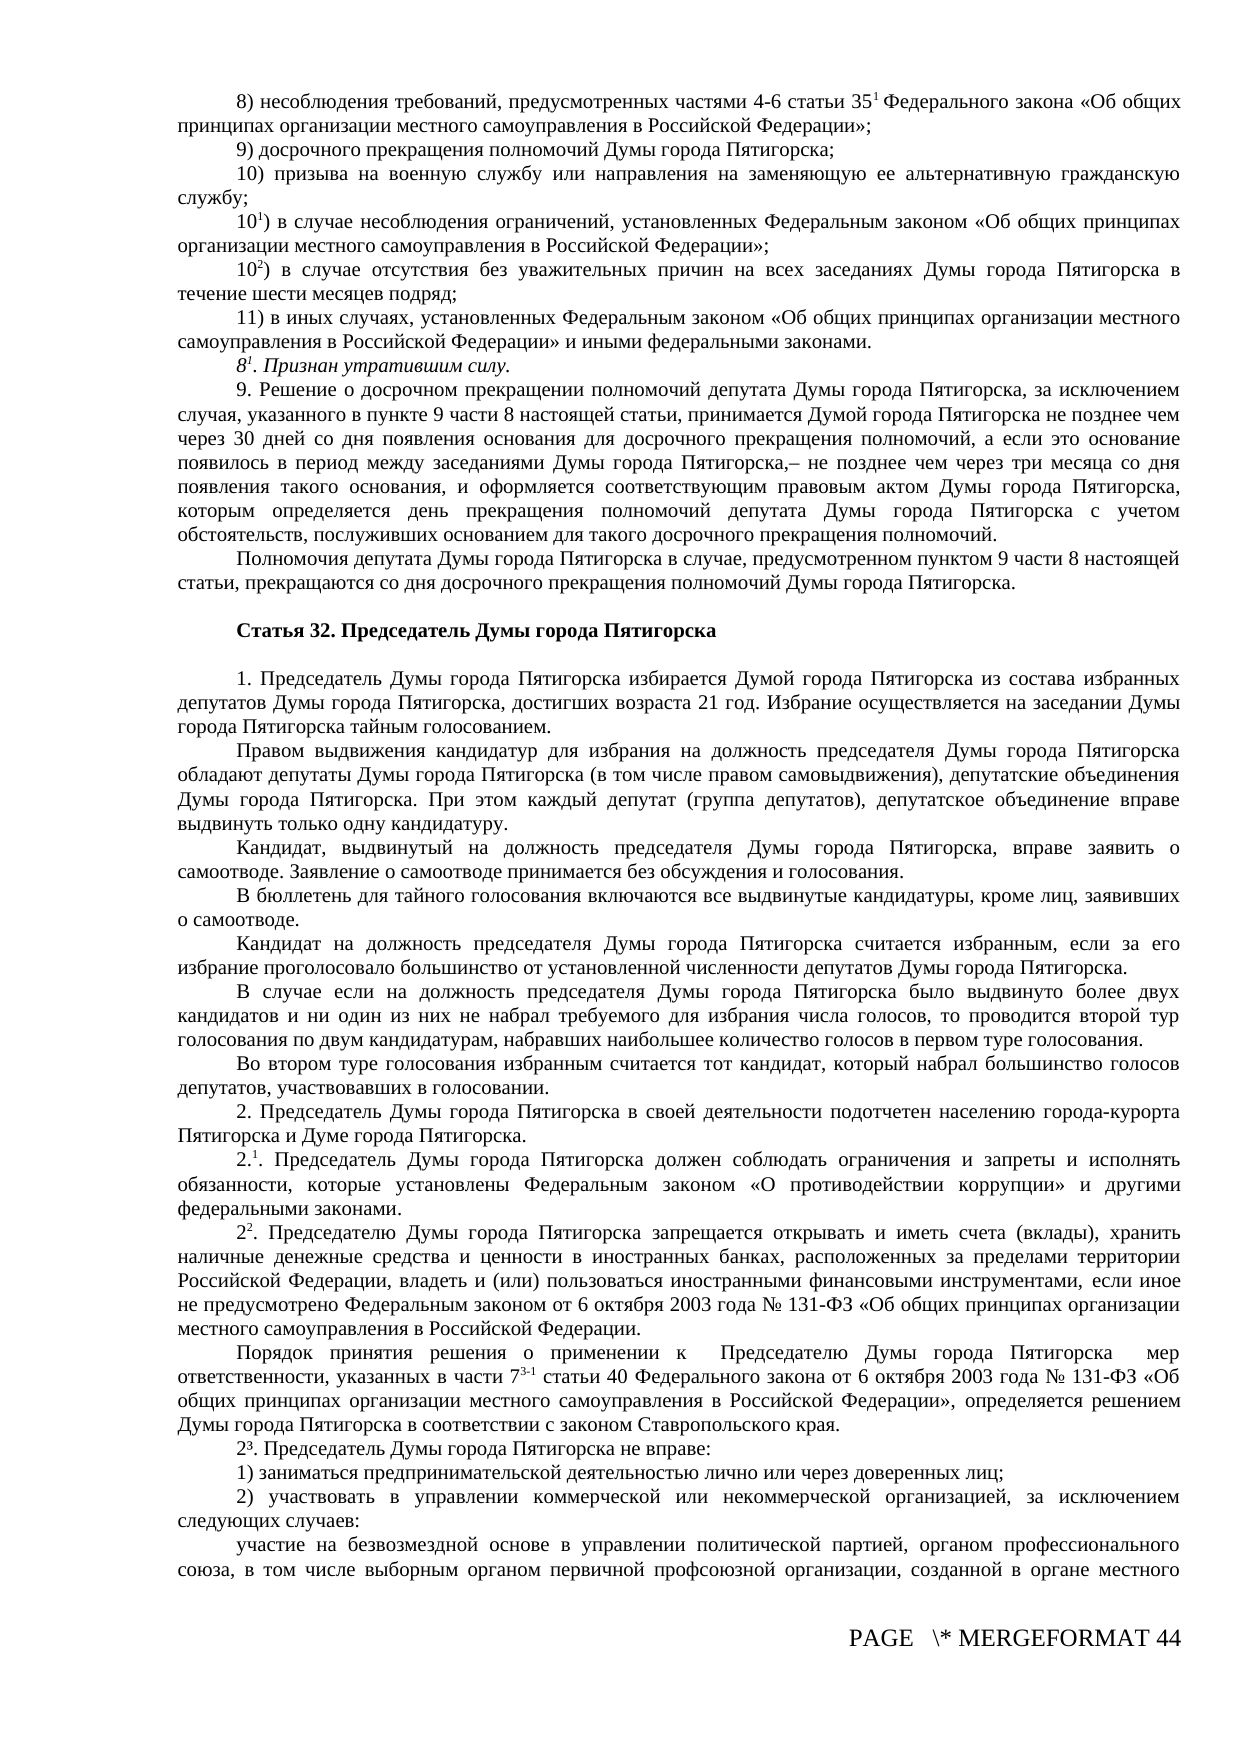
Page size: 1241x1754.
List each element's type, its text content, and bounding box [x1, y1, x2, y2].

text Порядок принятия решения о применении к Председателю Думы города Пятигорска мер ответственности, указанных в части 73-1 статьи 40 Федерального закона от 6 октября 2003 года № 131-ФЗ «Об общих принципах организации местного самоуправления в Российской Федерации», определяется решением Думы города Пятигорска в соответствии с законом Ставропольского края. [177, 1340, 1181, 1436]
text 101) в случае несоблюдения ограничений, установленных Федеральным законом «Об общих принципах организации местного самоуправления в Российской Федерации»; [177, 209, 1181, 257]
text 9) досрочного прекращения полномочий Думы города Пятигорска; [177, 137, 1181, 161]
text 1) заниматься предпринимательской деятельностью лично или через доверенных лиц; [177, 1460, 1181, 1484]
text 11) в иных случаях, установленных Федеральным законом «Об общих принципах организации местного самоуправления в Российской Федерации» и иными федеральными законами. [177, 305, 1181, 353]
text 2.1. Председатель Думы города Пятигорска должен соблюдать ограничения и запреты и исполнять обязанности, которые установлены Федеральным законом «О противодействии коррупции» и другими федеральными законами. [177, 1147, 1181, 1219]
text В случае если на должность председателя Думы города Пятигорска было выдвинуто более двух кандидатов и ни один из них не набрал требуемого для избрания числа голосов, то проводится второй тур голосования по двум кандидатурам, набравших наибольшее количество голосов в первом туре голосования. [177, 979, 1181, 1051]
text Кандидат на должность председателя Думы города Пятигорска считается избранным, если за его избрание проголосовало большинство от установленной численности депутатов Думы города Пятигорска. [177, 931, 1181, 979]
text 22. Председателю Думы города Пятигорска запрещается открывать и иметь счета (вклады), хранить наличные денежные средства и ценности в иностранных банках, расположенных за пределами территории Российской Федерации, владеть и (или) пользоваться иностранными финансовыми инструментами, если иное не предусмотрено Федеральным законом от 6 октября 2003 года № 131-ФЗ «Об общих принципах организации местного самоуправления в Российской Федерации. [177, 1219, 1181, 1340]
text Кандидат, выдвинутый на должность председателя Думы города Пятигорска, вправе заявить о самоотводе. Заявление о самоотводе принимается без обсуждения и голосования. [177, 834, 1181, 883]
text 1. Председатель Думы города Пятигорска избирается Думой города Пятигорска из состава избранных депутатов Думы города Пятигорска, достигших возраста 21 год. Избрание осуществляется на заседании Думы города Пятигорска тайным голосованием. [177, 666, 1181, 738]
text Правом выдвижения кандидатур для избрания на должность председателя Думы города Пятигорска обладают депутаты Думы города Пятигорска (в том числе правом самовыдвижения), депутатские объединения Думы города Пятигорска. При этом каждый депутат (группа депутатов), депутатское объединение вправе выдвинуть только одну кандидатуру. [177, 738, 1181, 834]
text 2) участвовать в управлении коммерческой или некоммерческой организацией, за исключением следующих случаев: [177, 1484, 1181, 1532]
text В бюллетень для тайного голосования включаются все выдвинутые кандидатуры, кроме лиц, заявивших о самоотводе. [177, 883, 1181, 931]
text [177, 1532, 1181, 1581]
text 10) призыва на военную службу или направления на заменяющую ее альтернативную гражданскую службу; [177, 161, 1181, 209]
text Статья 32. Председатель Думы города Пятигорска [177, 618, 1181, 642]
text Полномочия депутата Думы города Пятигорска в случае, предусмотренном пунктом 9 части 8 настоящей статьи, прекращаются со дня досрочного прекращения полномочий Думы города Пятигорска. [177, 546, 1181, 594]
text 8) несоблюдения требований, предусмотренных частями 4-6 статьи 351 Федерального закона «Об общих принципах организации местного самоуправления в Российской Федерации»; [177, 89, 1181, 137]
text 9. Решение о досрочном прекращении полномочий депутата Думы города Пятигорска, за исключением случая, указанного в пункте 9 части 8 настоящей статьи, принимается Думой города Пятигорска не позднее чем через 30 дней со дня появления основания для досрочного прекращения полномочий, а если это основание появилось в период между заседаниями Думы города Пятигорска,– не позднее чем через три месяца со дня появления такого основания, и оформляется соответствующим правовым актом Думы города Пятигорска, которым определяется день прекращения полномочий депутата Думы города Пятигорска с учетом обстоятельств, послуживших основанием для такого досрочного прекращения полномочий. [177, 377, 1181, 546]
text 2. Председатель Думы города Пятигорска в своей деятельности подотчетен населению города-курорта Пятигорска и Думе города Пятигорска. [177, 1099, 1181, 1147]
text 2³. Председатель Думы города Пятигорска не вправе: [177, 1436, 1181, 1460]
text 81. Признан утратившим силу. [177, 353, 1181, 377]
text 102) в случае отсутствия без уважительных причин на всех заседаниях Думы города Пятигорска в течение шести месяцев подряд; [177, 257, 1181, 305]
text Во втором туре голосования избранным считается тот кандидат, который набрал большинство голосов депутатов, участвовавших в голосовании. [177, 1051, 1181, 1099]
